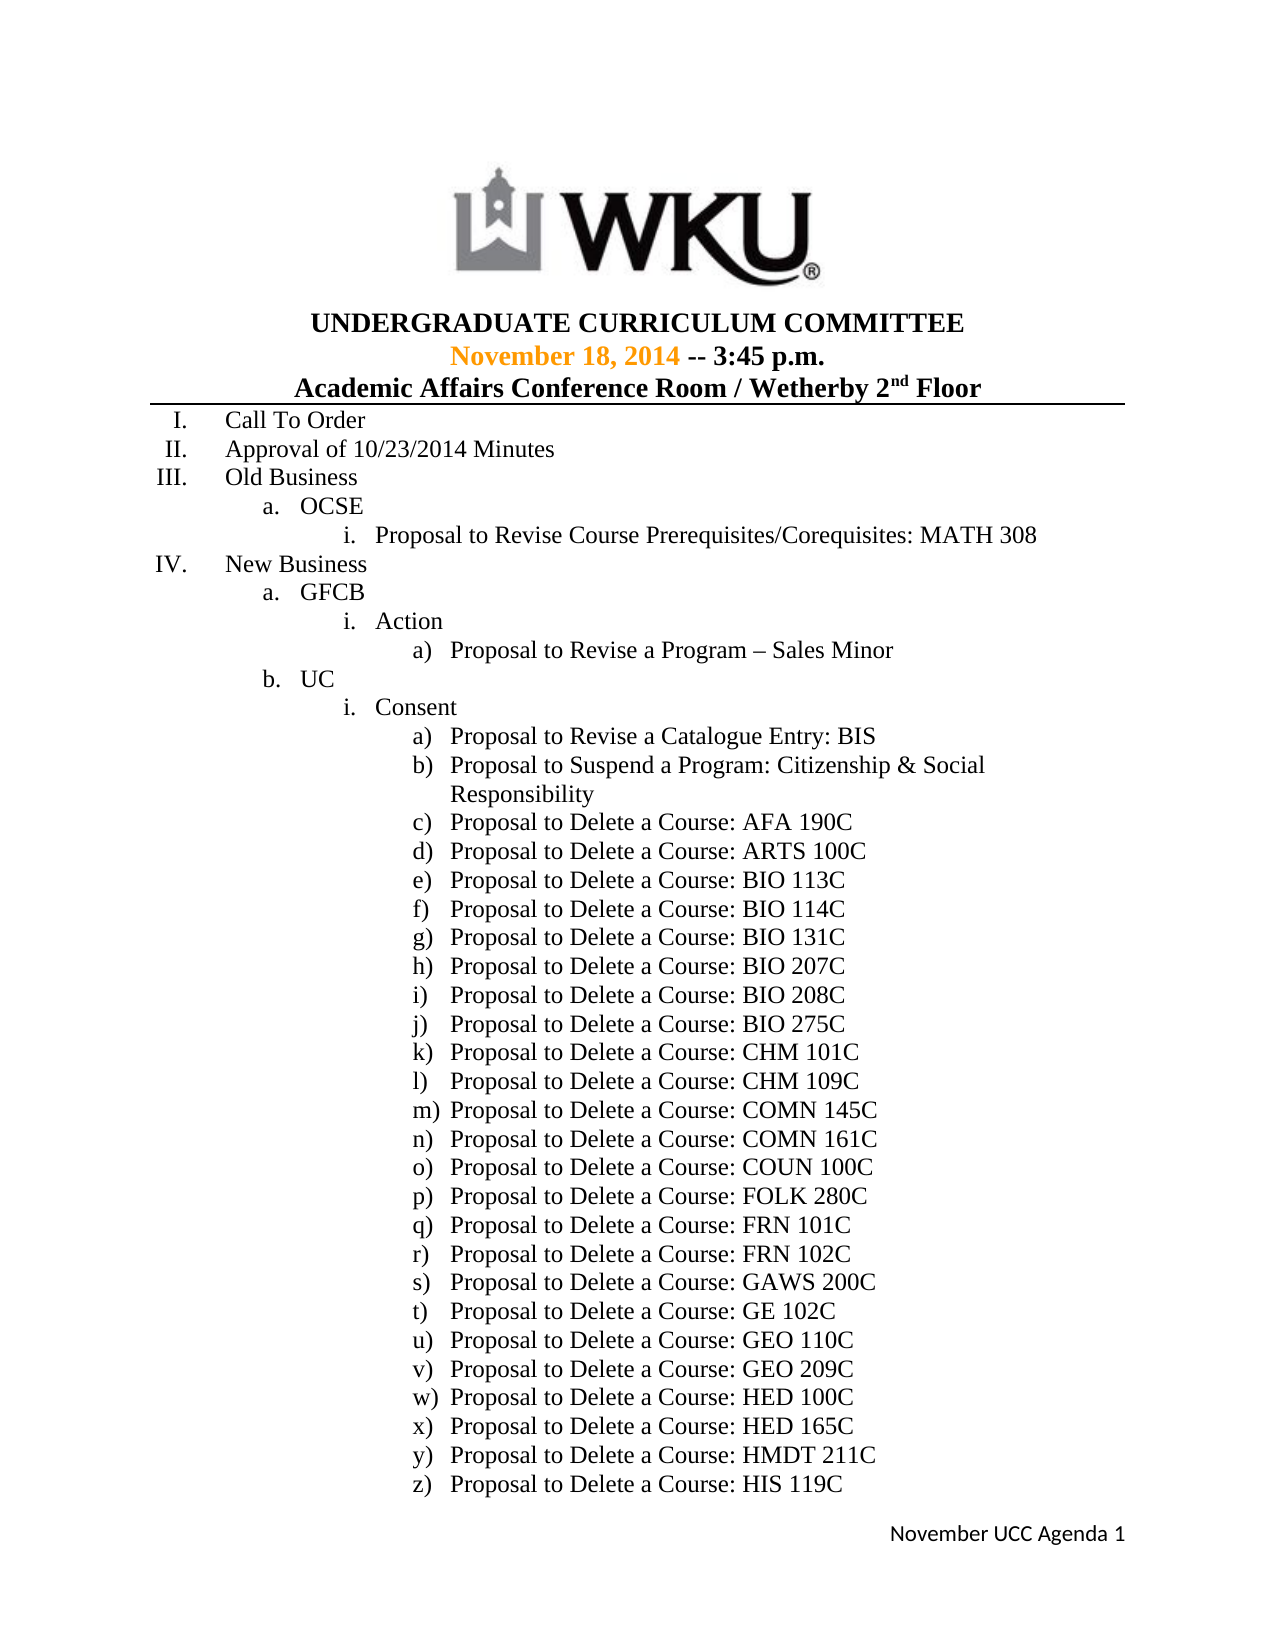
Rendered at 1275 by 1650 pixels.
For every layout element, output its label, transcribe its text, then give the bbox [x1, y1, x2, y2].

list Proposal to Revise a Catalogue Entry: BIS [412, 721, 1125, 750]
list Proposal to Delete a Course: CHM 101C [412, 1037, 1125, 1066]
list New Business [187, 549, 1125, 577]
list Action [356, 606, 1125, 635]
list Proposal to Delete a Course: HIS 119C [412, 1469, 1125, 1497]
list Proposal to Delete a Course: HED 100C [412, 1382, 1125, 1411]
list Proposal to Delete a Course: FRN 102C [412, 1239, 1125, 1267]
list Proposal to Delete a Course: CHM 109C [412, 1066, 1125, 1095]
list Proposal to Delete a Course: BIO 207C [412, 951, 1125, 980]
list Proposal to Delete a Course: AFA 190C [412, 807, 1125, 836]
list GFCB [262, 577, 1125, 606]
list Proposal to Delete a Course: COUN 100C [412, 1152, 1125, 1181]
list Proposal to Delete a Course: ARTS 100C [412, 836, 1125, 865]
list Proposal to Delete a Course: GEO 209C [412, 1354, 1125, 1382]
list Proposal to Revise a Program – Sales Minor [412, 635, 1125, 664]
list Proposal to Delete a Course: FRN 101C [412, 1210, 1125, 1239]
list Proposal to Delete a Course: HED 165C [412, 1411, 1125, 1440]
list Proposal to Delete a Course: GEO 110C [412, 1325, 1125, 1354]
list Old Business [187, 462, 1125, 491]
list Proposal to Delete a Course: BIO 131C [412, 922, 1125, 951]
list Proposal to Delete a Course: HMDT 211C [412, 1440, 1125, 1469]
list OCSE [262, 491, 1125, 520]
list Proposal to Delete a Course: BIO 114C [412, 894, 1125, 922]
list Proposal to Delete a Course: COMN 145C [412, 1095, 1125, 1124]
list Proposal to Delete a Course: GAWS 200C [412, 1267, 1125, 1296]
list Proposal to Delete a Course: BIO 113C [412, 865, 1125, 894]
list Proposal to Delete a Course: COMN 161C [412, 1124, 1125, 1152]
list Approval of 10/23/2014 Minutes [187, 434, 1125, 462]
list Proposal to Revise Course Prerequisites/Corequisites: MATH 308 [356, 520, 1125, 549]
list Proposal to Delete a Course: BIO 208C [412, 980, 1125, 1009]
list Proposal to Delete a Course: GE 102C [412, 1296, 1125, 1325]
list UC [262, 664, 1125, 692]
list Proposal to Delete a Course: FOLK 280C [412, 1181, 1125, 1210]
list Consent [356, 692, 1125, 721]
list Proposal to Delete a Course: BIO 275C [412, 1009, 1125, 1037]
picture [436, 150, 839, 307]
list Call To Order [187, 405, 1125, 434]
list Proposal to Suspend a Program: Citizenship & Social Responsibility [412, 750, 1125, 807]
